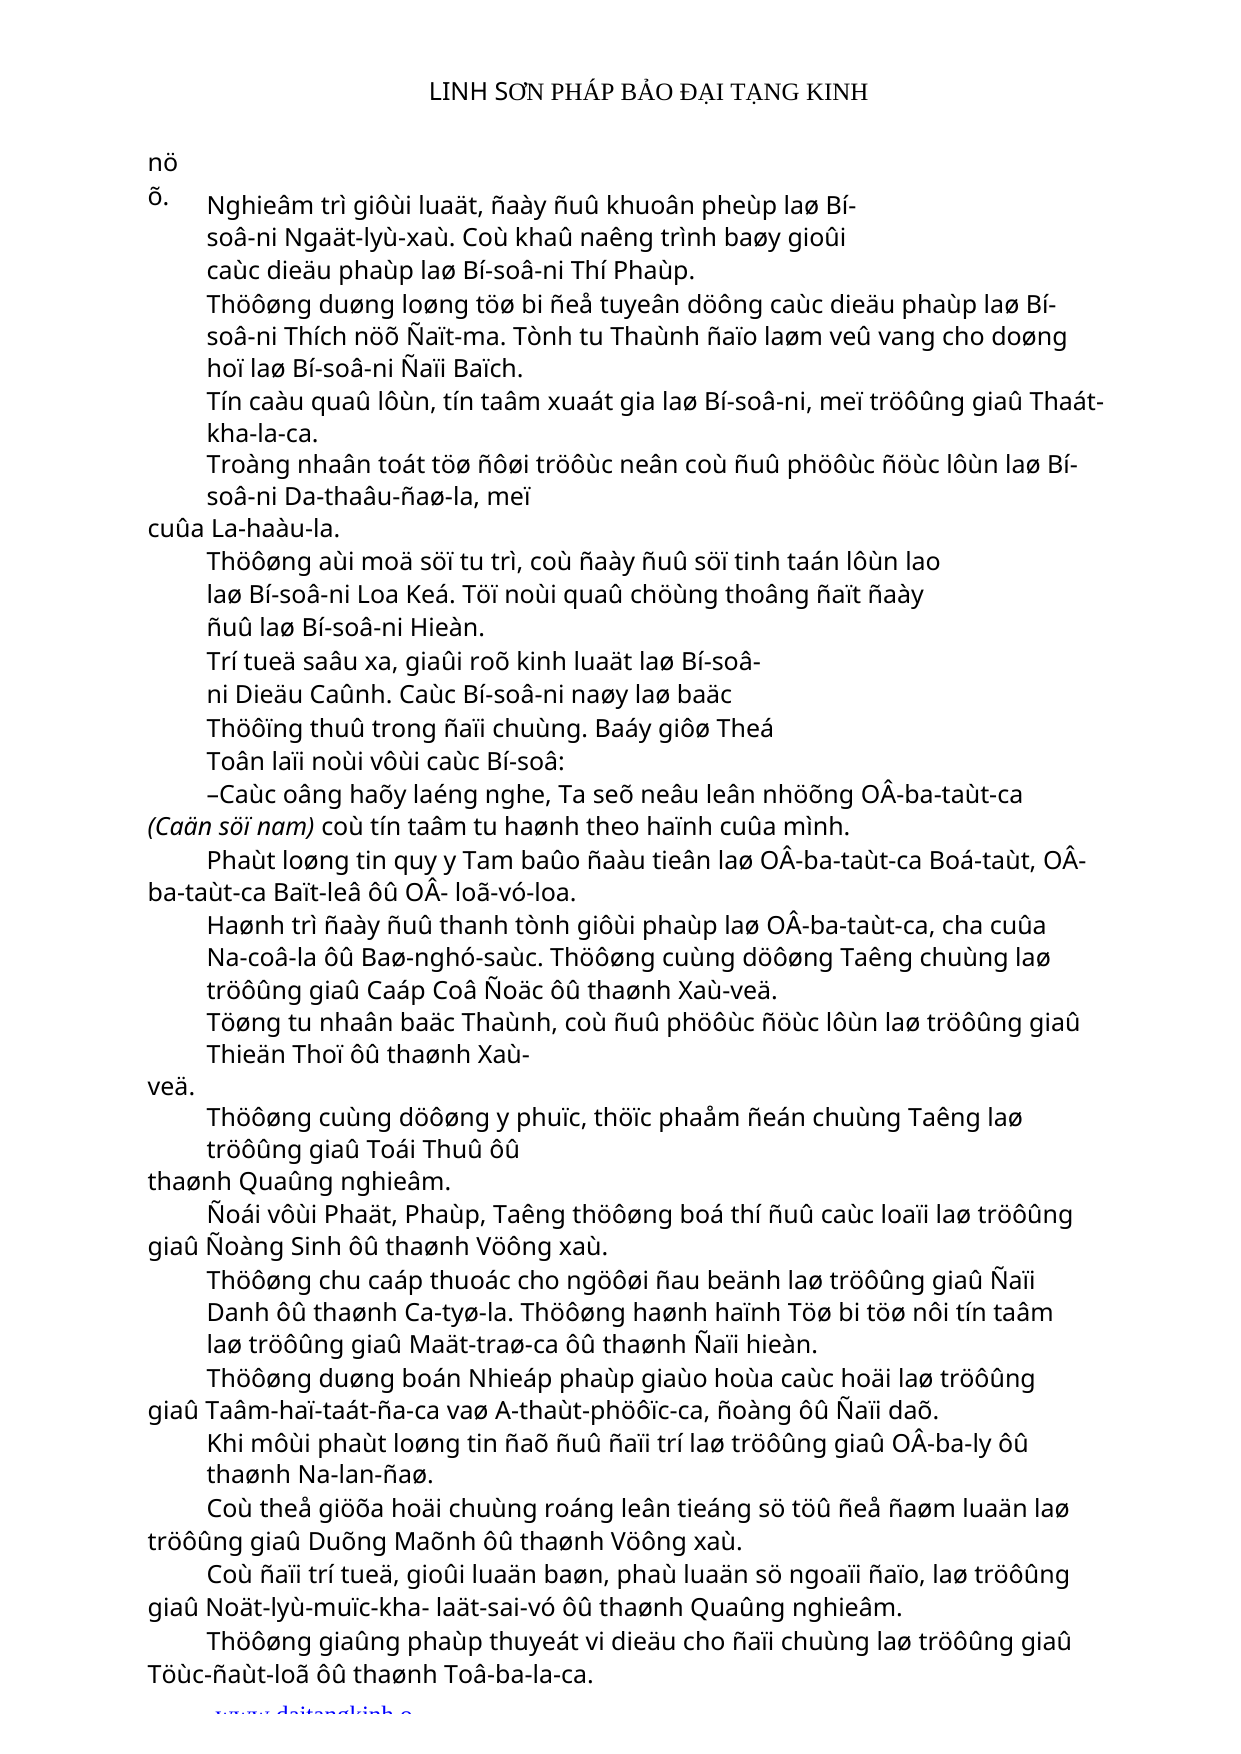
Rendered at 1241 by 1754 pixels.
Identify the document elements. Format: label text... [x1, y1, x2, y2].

text Khi môùi phaùt loøng tin ñaõ ñuû ñaïi trí laø tröôûng giaû OÂ-ba-ly ôû thaønh Na-lan-ñaø. [206, 1427, 1105, 1490]
text Thöôøng duøng boán Nhieáp phaùp giaùo hoùa caùc hoäi laø tröôûng giaû Taâm-haï-taát-ña-ca vaø A-thaùt-phöôïc-ca, ñoàng ôû Ñaïi daõ. [147, 1361, 1093, 1427]
text Thöôøng duøng loøng töø bi ñeå tuyeân döông caùc dieäu phaùp laø Bí-soâ-ni Thích nöõ Ñaït-ma. Tònh tu Thaùnh ñaïo laøm veû vang cho doøng hoï laø Bí-soâ-ni Ñaïi Baïch. [206, 287, 1080, 385]
text Nghieâm trì giôùi luaät, ñaày ñuû khuoân pheùp laø Bí-soâ-ni Ngaät-lyù-xaù. Coù khaû naêng trình baøy gioûi caùc dieäu phaùp laø Bí-soâ-ni Thí Phaùp. [206, 188, 873, 287]
text Thöôøng chu caáp thuoác cho ngöôøi ñau beänh laø tröôûng giaû Ñaïi Danh ôû thaønh Ca-tyø-la. Thöôøng haønh haïnh Töø bi töø nôi tín taâm laø tröôûng giaû Maät-traø-ca ôû thaønh Ñaïi hieàn. [206, 1263, 1079, 1361]
text Coù ñaïi trí tueä, gioûi luaän baøn, phaù luaän sö ngoaïi ñaïo, laø tröôûng giaû Noät-lyù-muïc-kha- laät-sai-vó ôû thaønh Quaûng nghieâm. [147, 1557, 1093, 1624]
text nöõ. [147, 145, 185, 213]
text Thöôøng giaûng phaùp thuyeát vi dieäu cho ñaïi chuùng laø tröôûng giaû Töùc-ñaùt-loã ôû thaønh Toâ-ba-la-ca. [147, 1624, 1092, 1691]
text Trí tueä saâu xa, giaûi roõ kinh luaät laø Bí-soâ-ni Dieäu Caûnh. Caùc Bí-soâ-ni naøy laø baäc Thöôïng thuû trong ñaïi chuùng. Baáy giôø Theá Toân laïi noùi vôùi caùc Bí-soâ: [206, 644, 776, 778]
text Thöôøng aùi moä söï tu trì, coù ñaày ñuû söï tinh taán lôùn lao laø Bí-soâ-ni Loa Keá. Töï noùi quaû chöùng thoâng ñaït ñaày ñuû laø Bí-soâ-ni Hieàn. [206, 544, 957, 644]
text –Caùc oâng haõy laéng nghe, Ta seõ neâu leân nhöõng OÂ-ba-taùt-ca (Caän söï nam) coù tín taâm tu haønh theo haïnh cuûa mình. [147, 778, 1085, 843]
text Thöôøng cuùng döôøng y phuïc, thöïc phaåm ñeán chuùng Taêng laø tröôûng giaû Toái Thuû ôû [206, 1102, 1105, 1165]
text Coù theå giöõa hoäi chuùng roáng leân tieáng sö töû ñeå ñaøm luaän laø tröôûng giaû Duõng Maõnh ôû thaønh Vöông xaù. [147, 1490, 1105, 1557]
text cuûa La-haàu-la. [147, 512, 1105, 544]
text Phaùt loøng tin quy y Tam baûo ñaàu tieân laø OÂ-ba-taùt-ca Boá-taùt, OÂ-ba-taùt-ca Baït-leâ ôû OÂ- loã-vó-loa. [147, 843, 1092, 908]
text Troàng nhaân toát töø ñôøi tröôùc neân coù ñuû phöôùc ñöùc lôùn laø Bí-soâ-ni Da-thaâu-ñaø-la, meï [206, 448, 1105, 512]
text veä. [147, 1069, 1105, 1102]
text Tín caàu quaû lôùn, tín taâm xuaát gia laø Bí-soâ-ni, meï tröôûng giaû Thaát-kha-la-ca. [206, 385, 1105, 448]
text thaønh Quaûng nghieâm. [147, 1165, 1105, 1197]
text Haønh trì ñaày ñuû thanh tònh giôùi phaùp laø OÂ-ba-taùt-ca, cha cuûa Na-coâ-la ôû Baø-nghó-saùc. Thöôøng cuùng döôøng Taêng chuùng laø tröôûng giaû Caáp Coâ Ñoäc ôû thaønh Xaù-veä. [206, 909, 1089, 1007]
text Töøng tu nhaân baäc Thaùnh, coù ñuû phöôùc ñöùc lôùn laø tröôûng giaû Thieän Thoï ôû thaønh Xaù- [206, 1007, 1105, 1069]
text Ñoái vôùi Phaät, Phaùp, Taêng thöôøng boá thí ñuû caùc loaïi laø tröôûng giaû Ñoàng Sinh ôû thaønh Vöông xaù. [147, 1197, 1105, 1263]
